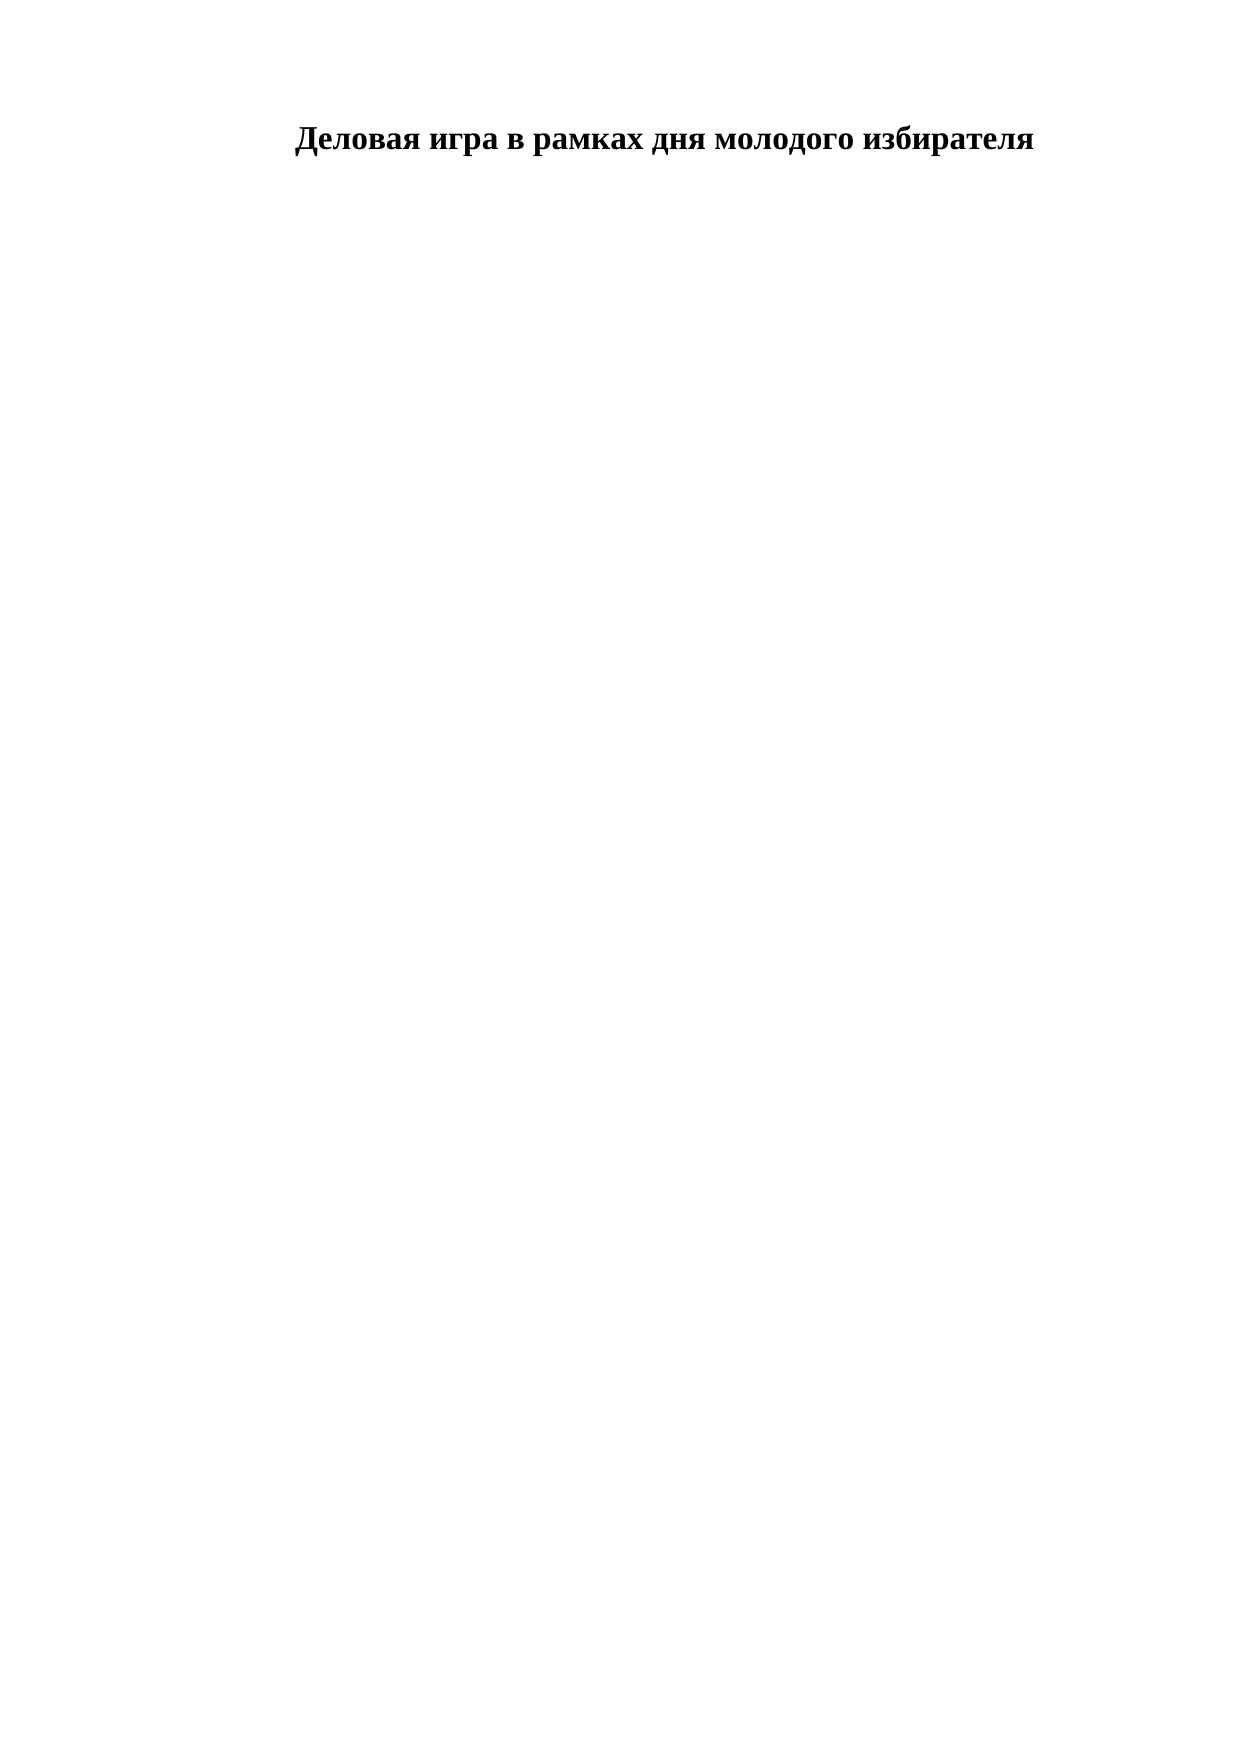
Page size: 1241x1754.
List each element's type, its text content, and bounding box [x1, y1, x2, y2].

text Деловая игра в рамках дня молодого избирателя [177, 118, 1152, 156]
